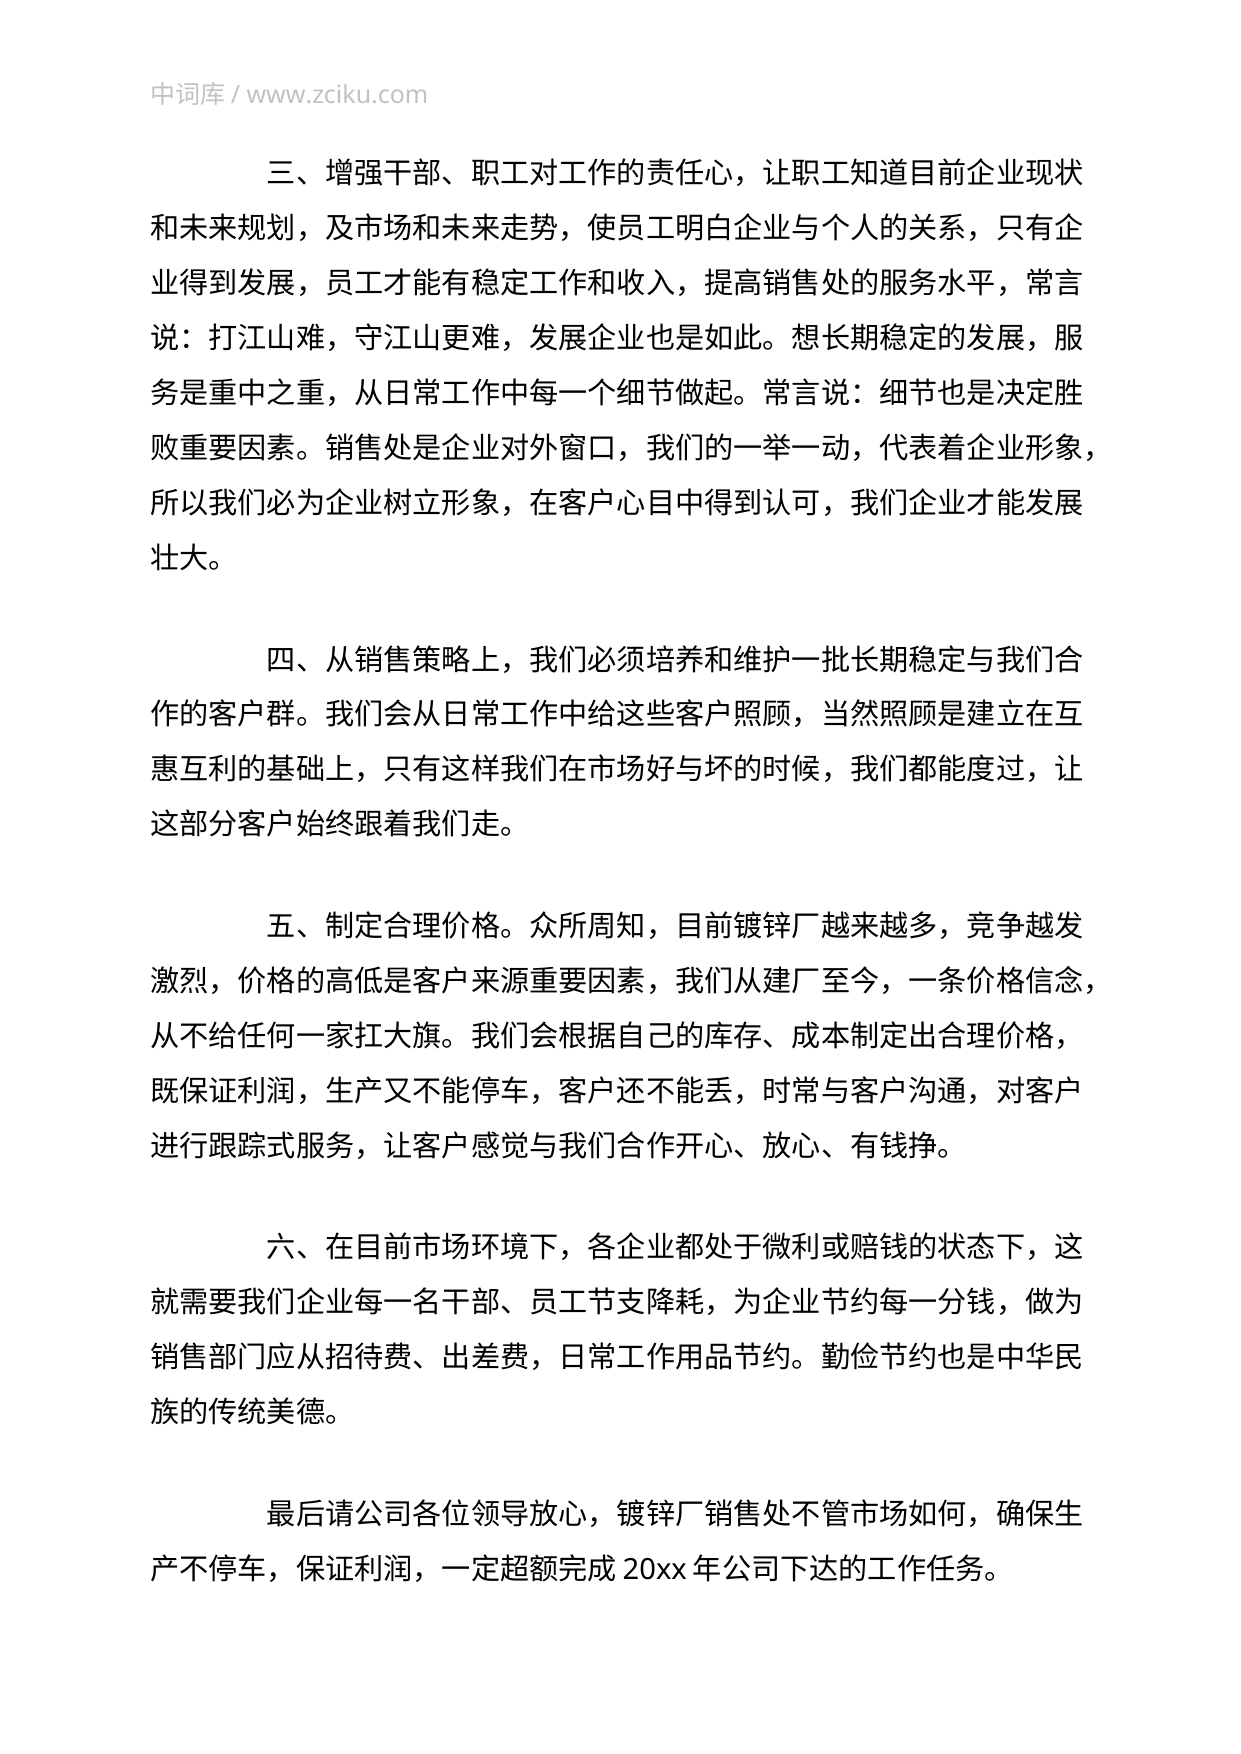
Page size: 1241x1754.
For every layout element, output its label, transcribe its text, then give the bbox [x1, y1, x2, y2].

text 五、制定合理价格。众所周知，目前镀锌厂越来越多，竞争越发激烈，价格的高低是客户来源重要因素，我们从建厂至今，一条价格信念，从不给任何一家扛大旗。我们会根据自己的库存、成本制定出合理价格，既保证利润，生产又不能停车，客户还不能丢，时常与客户沟通，对客户进行跟踪式服务，让客户感觉与我们合作开心、放心、有钱挣。 [150, 902, 1090, 1164]
text 六、在目前市场环境下，各企业都处于微利或赔钱的状态下，这就需要我们企业每一名干部、员工节支降耗，为企业节约每一分钱，做为销售部门应从招待费、出差费，日常工作用品节约。勤俭节约也是中华民族的传统美德。 [150, 1224, 1090, 1431]
text 四、从销售策略上，我们必须培养和维护一批长期稳定与我们合作的客户群。我们会从日常工作中给这些客户照顾，当然照顾是建立在互惠互利的基础上，只有这样我们在市场好与坏的时候，我们都能度过，让这部分客户始终跟着我们走。 [150, 636, 1090, 843]
text 最后请公司各位领导放心，镀锌厂销售处不管市场如何，确保生产不停车，保证利润，一定超额完成20xx年公司下达的工作任务。 [150, 1490, 1090, 1588]
text 三、增强干部、职工对工作的责任心，让职工知道目前企业现状和未来规划，及市场和未来走势，使员工明白企业与个人的关系，只有企业得到发展，员工才能有稳定工作和收入，提高销售处的服务水平，常言说：打江山难，守江山更难，发展企业也是如此。想长期稳定的发展，服务是重中之重，从日常工作中每一个细节做起。常言说：细节也是决定胜败重要因素。销售处是企业对外窗口，我们的一举一动，代表着企业形象，所以我们必为企业树立形象，在客户心目中得到认可，我们企业才能发展壮大。 [150, 150, 1090, 577]
